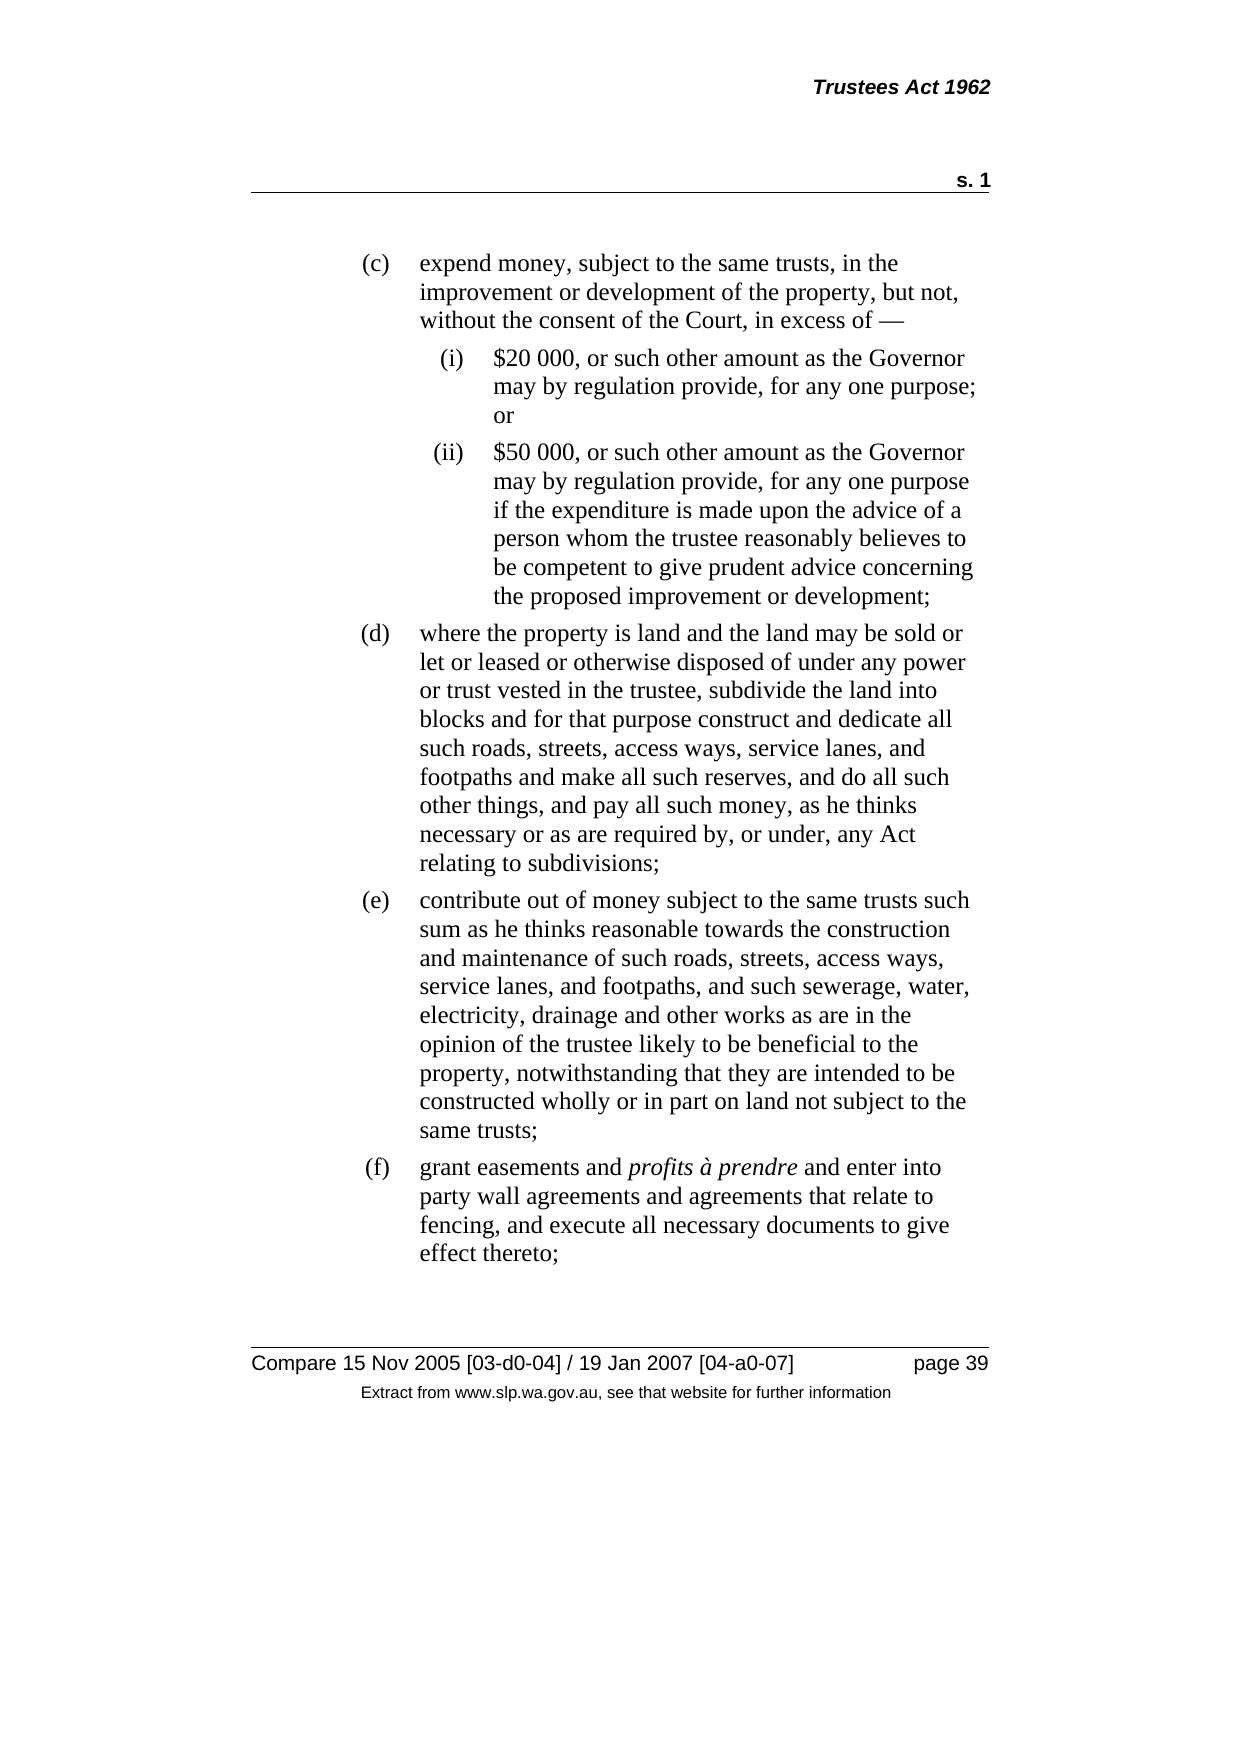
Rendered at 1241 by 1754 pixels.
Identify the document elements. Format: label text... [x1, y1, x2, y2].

text (i) $20 000, or such other amount as the Governor may by regulation provide, for any one purpose; or [251, 343, 989, 429]
text (e) contribute out of money subject to the same trusts such sum as he thinks reasonable towards the construction and maintenance of such roads, streets, access ways, service lanes, and footpaths, and such sewerage, water, electricity, drainage and other works as are in the opinion of the trustee likely to be beneficial to the property, notwithstanding that they are intended to be constructed wholly or in part on land not subject to the same trusts; [251, 885, 989, 1144]
text (d) where the property is land and the land may be sold or let or leased or otherwise disposed of under any power or trust vested in the trustee, subdivide the land into blocks and for that purpose construct and dedicate all such roads, streets, access ways, service lanes, and footpaths and make all such reserves, and do all such other things, and pay all such money, as he thinks necessary or as are required by, or under, any Act relating to subdivisions; [251, 618, 989, 877]
text (c) expend money, subject to the same trusts, in the improvement or development of the property, but not, without the consent of the Court, in excess of — [251, 248, 989, 334]
text (f) grant easements and profits à prendre and enter into party wall agreements and agreements that relate to fencing, and execute all necessary documents to give effect thereto; [251, 1152, 989, 1267]
text (ii) $50 000, or such other amount as the Governor may by regulation provide, for any one purpose if the expenditure is made upon the advice of a person whom the trustee reasonably believes to be competent to give prudent advice concerning the proposed improvement or development; [251, 437, 989, 610]
